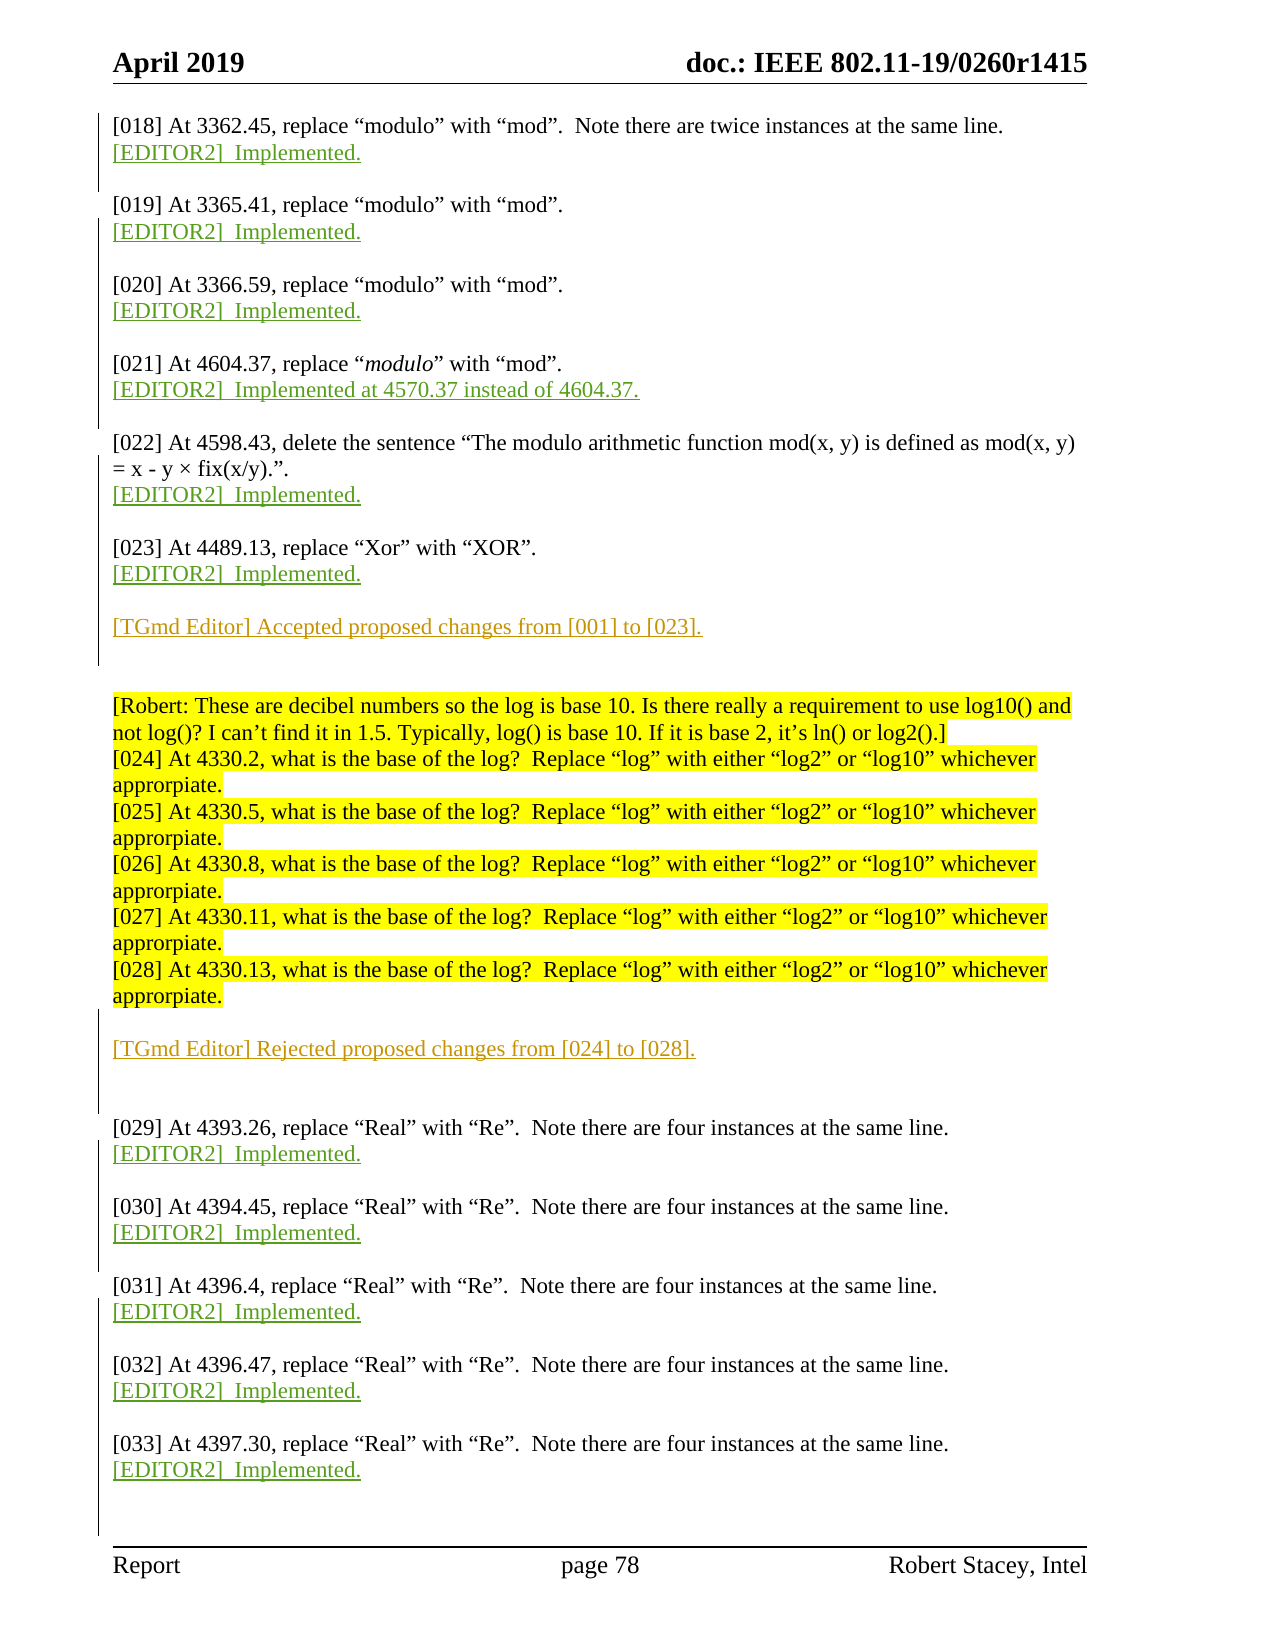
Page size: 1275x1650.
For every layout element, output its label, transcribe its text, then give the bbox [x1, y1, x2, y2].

text [021] At 4604.37, replace “modulo” with “mod”. [112, 350, 1087, 376]
text [019] At 3365.41, replace “modulo” with “mod”. [112, 192, 1087, 218]
text [018] At 3362.45, replace “modulo” with “mod”. Note there are twice instances at the same line. [112, 112, 1087, 139]
text [022] At 4598.43, delete the sentence “The modulo arithmetic function mod(x, y) is defined as mod(x, y) = x - y × fix(x/y).”. [112, 429, 1087, 481]
text [026] At 4330.8, what is the base of the log? Replace “log” with either “log2” or “log10” whichever approrpiate. [223, 850, 1087, 903]
text [024] At 4330.2, what is the base of the log? Replace “log” with either “log2” or “log10” whichever approrpiate. [223, 745, 1087, 798]
text [029] At 4393.26, replace “Real” with “Re”. Note there are four instances at the same line. [112, 1114, 1087, 1140]
text [028] At 4330.13, what is the base of the log? Replace “log” with either “log2” or “log10” whichever approrpiate. [223, 956, 1087, 1008]
text [020] At 3366.59, replace “modulo” with “mod”. [112, 271, 1087, 297]
text [025] At 4330.5, what is the base of the log? Replace “log” with either “log2” or “log10” whichever approrpiate. [223, 798, 1087, 850]
text [033] At 4397.30, replace “Real” with “Re”. Note there are four instances at the same line. [112, 1430, 1087, 1457]
text [027] At 4330.11, what is the base of the log? Replace “log” with either “log2” or “log10” whichever approrpiate. [112, 903, 1087, 956]
text [023] At 4489.13, replace “Xor” with “XOR”. [112, 534, 1087, 561]
text [032] At 4396.47, replace “Real” with “Re”. Note there are four instances at the same line. [112, 1351, 1087, 1377]
text [031] At 4396.4, replace “Real” with “Re”. Note there are four instances at the same line. [112, 1272, 1087, 1298]
text [030] At 4394.45, replace “Real” with “Re”. Note there are four instances at the same line. [112, 1193, 1087, 1219]
